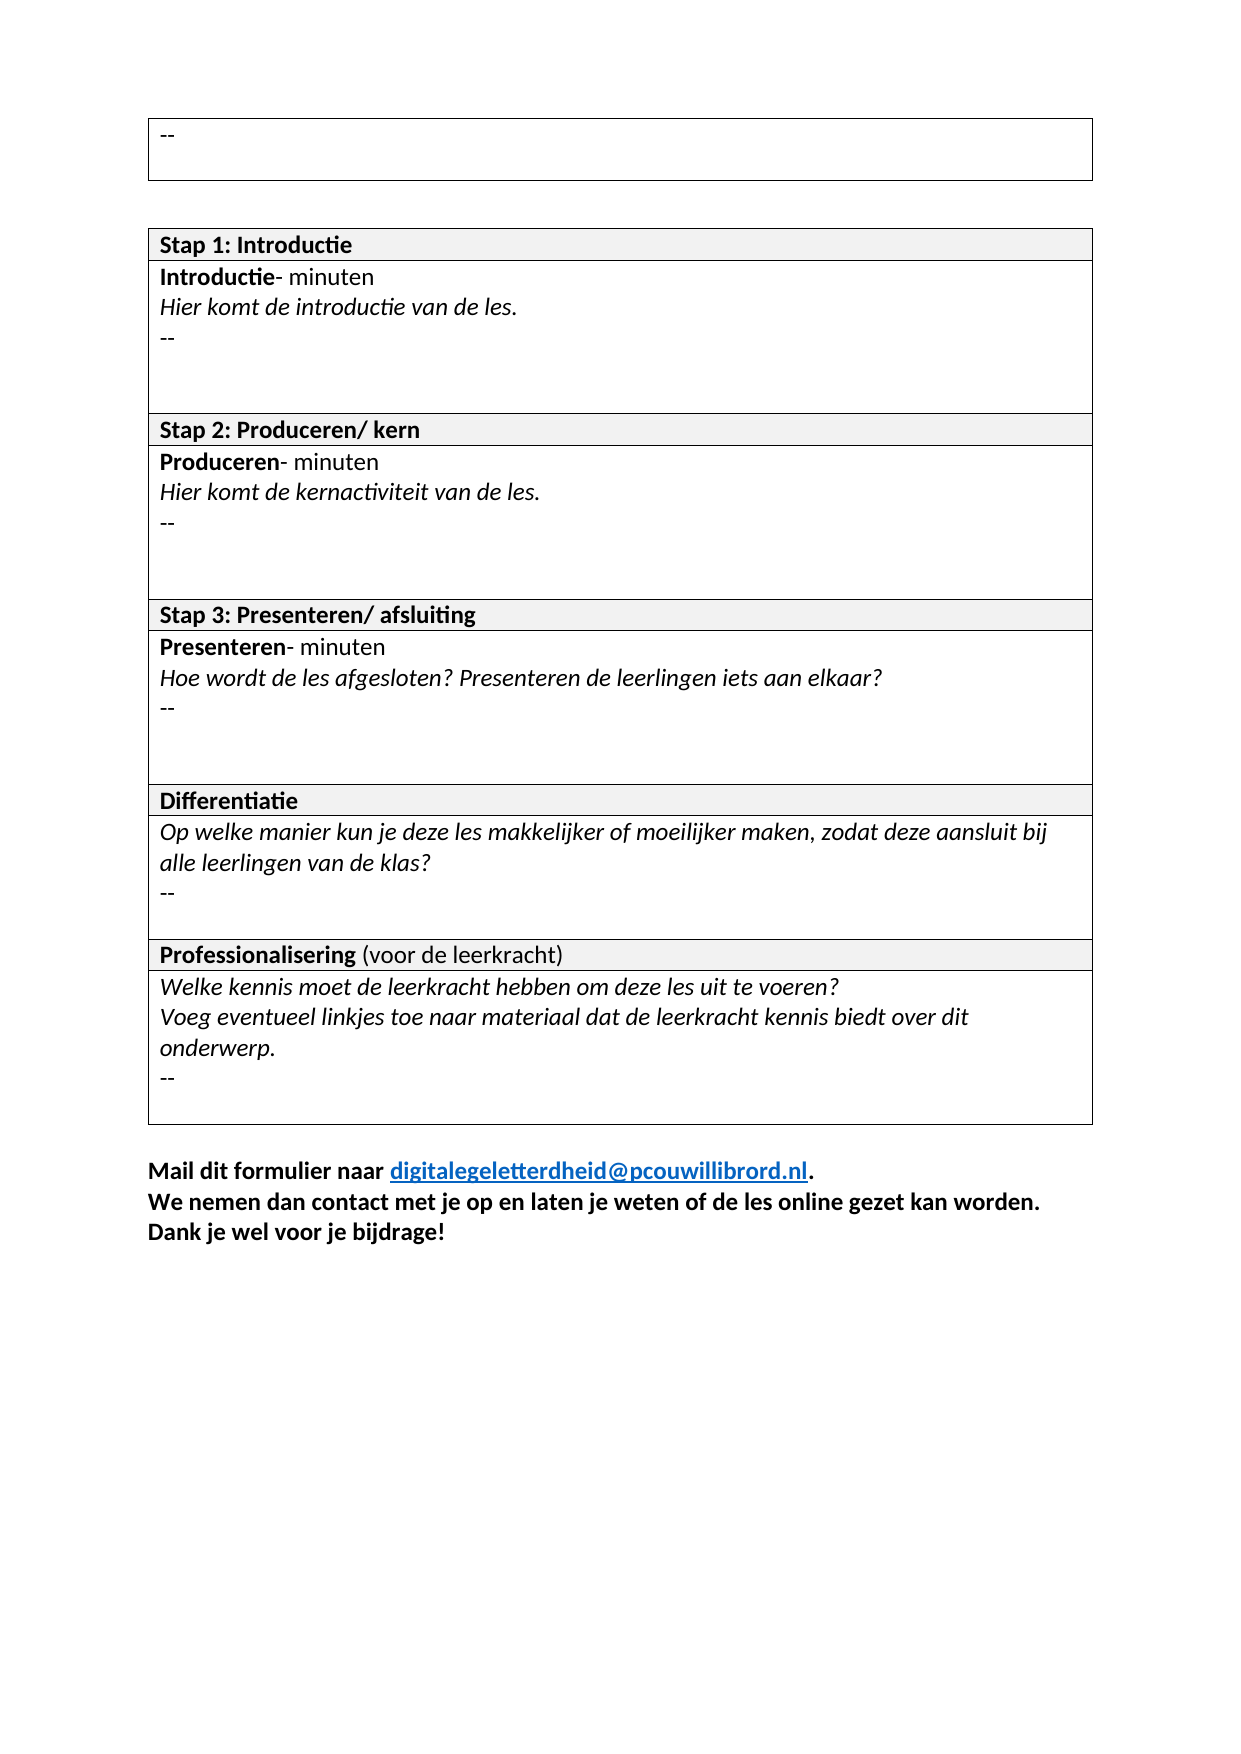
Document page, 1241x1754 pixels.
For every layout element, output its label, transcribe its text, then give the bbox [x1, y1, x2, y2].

table_cell Welke kennis moet de leerkracht hebben om deze les uit te voeren? Voeg eventueel linkjes toe naar materiaal dat de leerkracht kennis biedt over dit onderwerp. -- [149, 971, 1092, 1124]
table_cell Produceren- minuten Hier komt de kernactiviteit van de les. -- [149, 446, 1092, 598]
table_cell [149, 119, 1092, 180]
table_header Stap 1: Introductie [149, 229, 1092, 260]
text Mail dit formulier naar digitalegeletterdheid@pcouwillibrord.nl. We nemen dan contact met je op en laten je weten of de les online gezet kan worden. [148, 1155, 1092, 1216]
table_cell Professionalisering (voor de leerkracht) [149, 940, 1092, 970]
table_cell Differentiatie [149, 785, 1092, 815]
text Dank je wel voor je bijdrage! [148, 1216, 1092, 1247]
table_cell Op welke manier kun je deze les makkelijker of moeilijker maken, zodat deze aansluit bij alle leerlingen van de klas? -- [149, 816, 1092, 938]
table_cell Introductie- minuten Hier komt de introductie van de les. -- [149, 261, 1092, 413]
table_cell Stap 3: Presenteren/ afsluiting [149, 600, 1092, 630]
table_cell Stap 2: Produceren/ kern [149, 414, 1092, 445]
table_cell Presenteren- minuten Hoe wordt de les afgesloten? Presenteren de leerlingen iets aan elkaar? -- [149, 631, 1092, 784]
